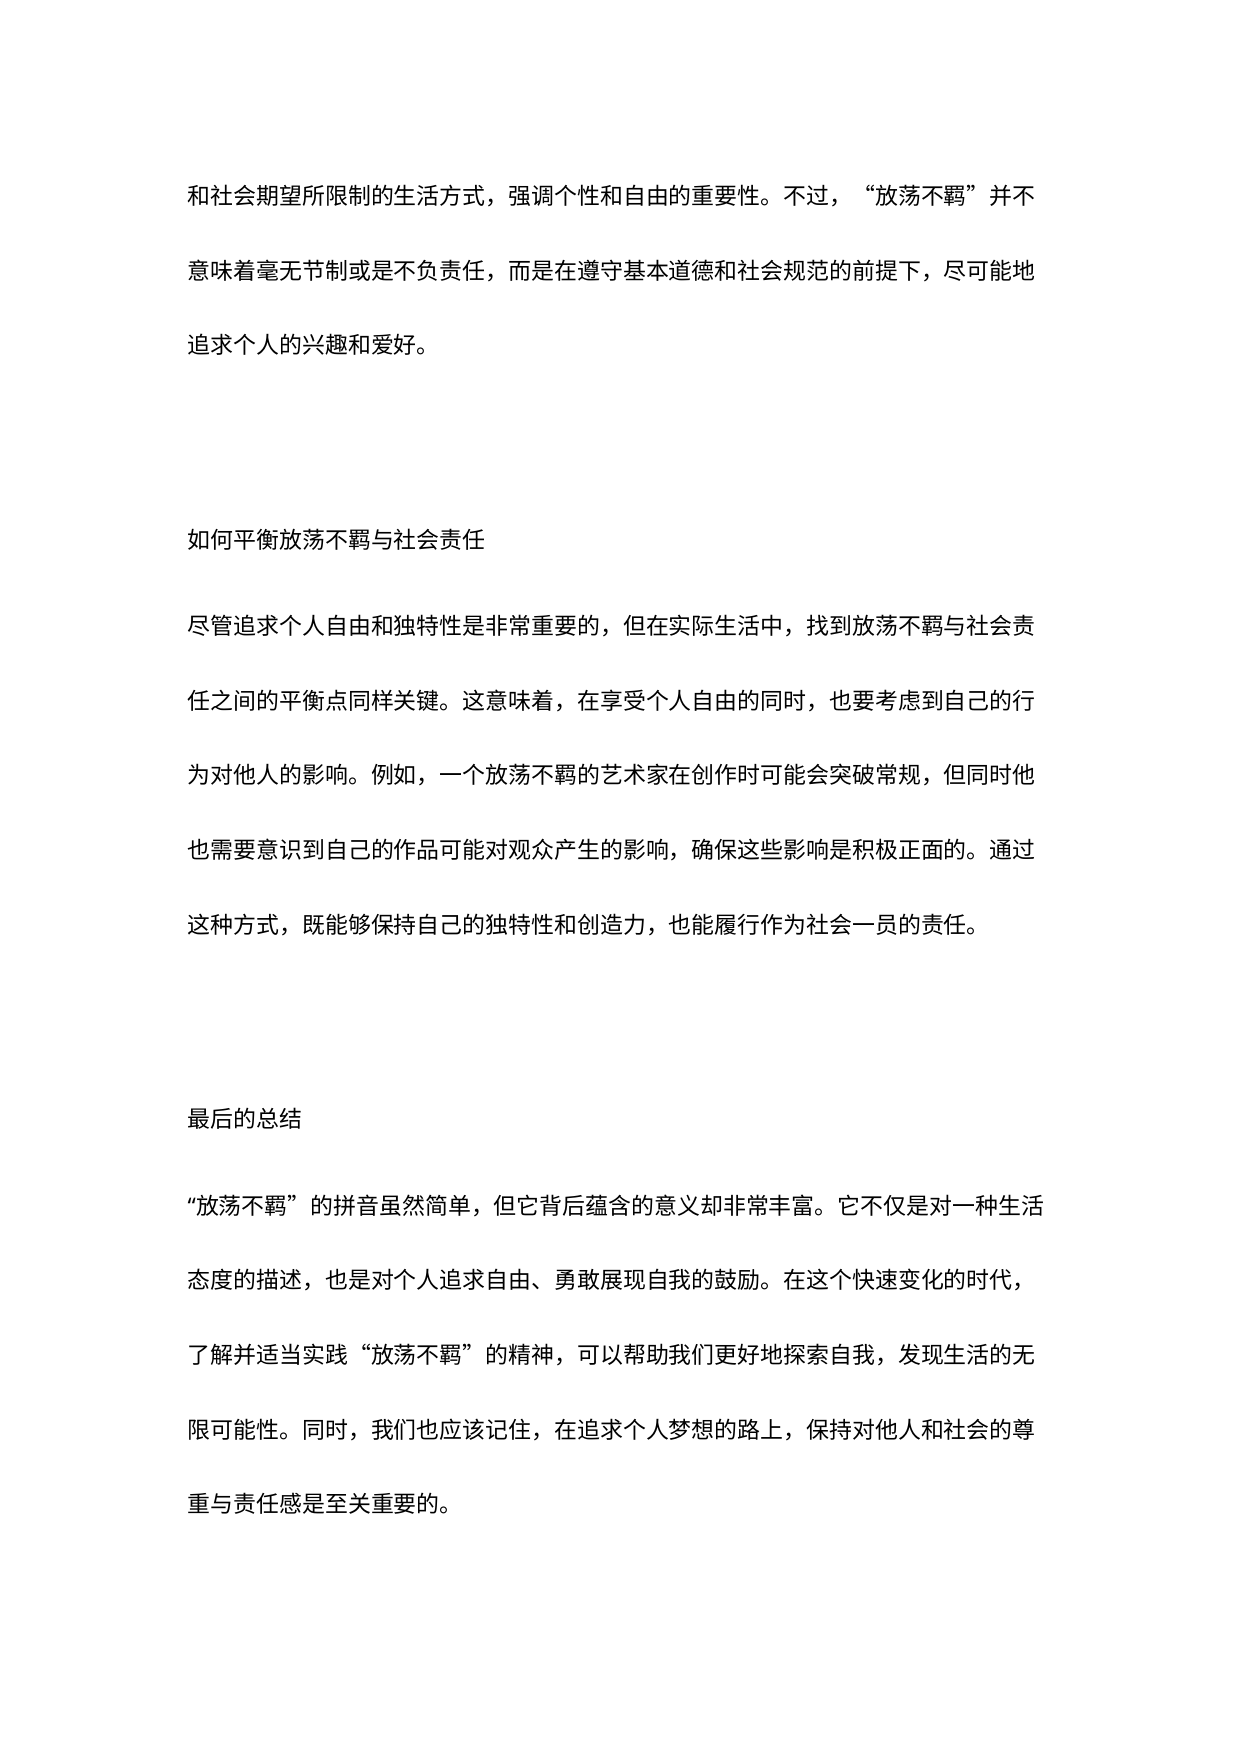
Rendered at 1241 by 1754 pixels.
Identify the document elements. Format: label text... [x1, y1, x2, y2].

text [187, 162, 1053, 376]
text “放荡不羁”的拼音虽然简单，但它背后蕴含的意义却非常丰富。它不仅是对一种生活态度的描述，也是对个人追求自由、勇敢展现自我的鼓励。在这个快速变化的时代，了解并适当实践“放荡不羁”的精神，可以帮助我们更好地探索自我，发现生活的无限可能性。同时，我们也应该记住，在追求个人梦想的路上，保持对他人和社会的尊重与责任感是至关重要的。 [187, 1172, 1053, 1536]
text 如何平衡放荡不羁与社会责任 [187, 506, 1053, 571]
text 尽管追求个人自由和独特性是非常重要的，但在实际生活中，找到放荡不羁与社会责任之间的平衡点同样关键。这意味着，在享受个人自由的同时，也要考虑到自己的行为对他人的影响。例如，一个放荡不羁的艺术家在创作时可能会突破常规，但同时他也需要意识到自己的作品可能对观众产生的影响，确保这些影响是积极正面的。通过这种方式，既能够保持自己的独特性和创造力，也能履行作为社会一员的责任。 [187, 592, 1053, 956]
text 最后的总结 [187, 1085, 1053, 1150]
